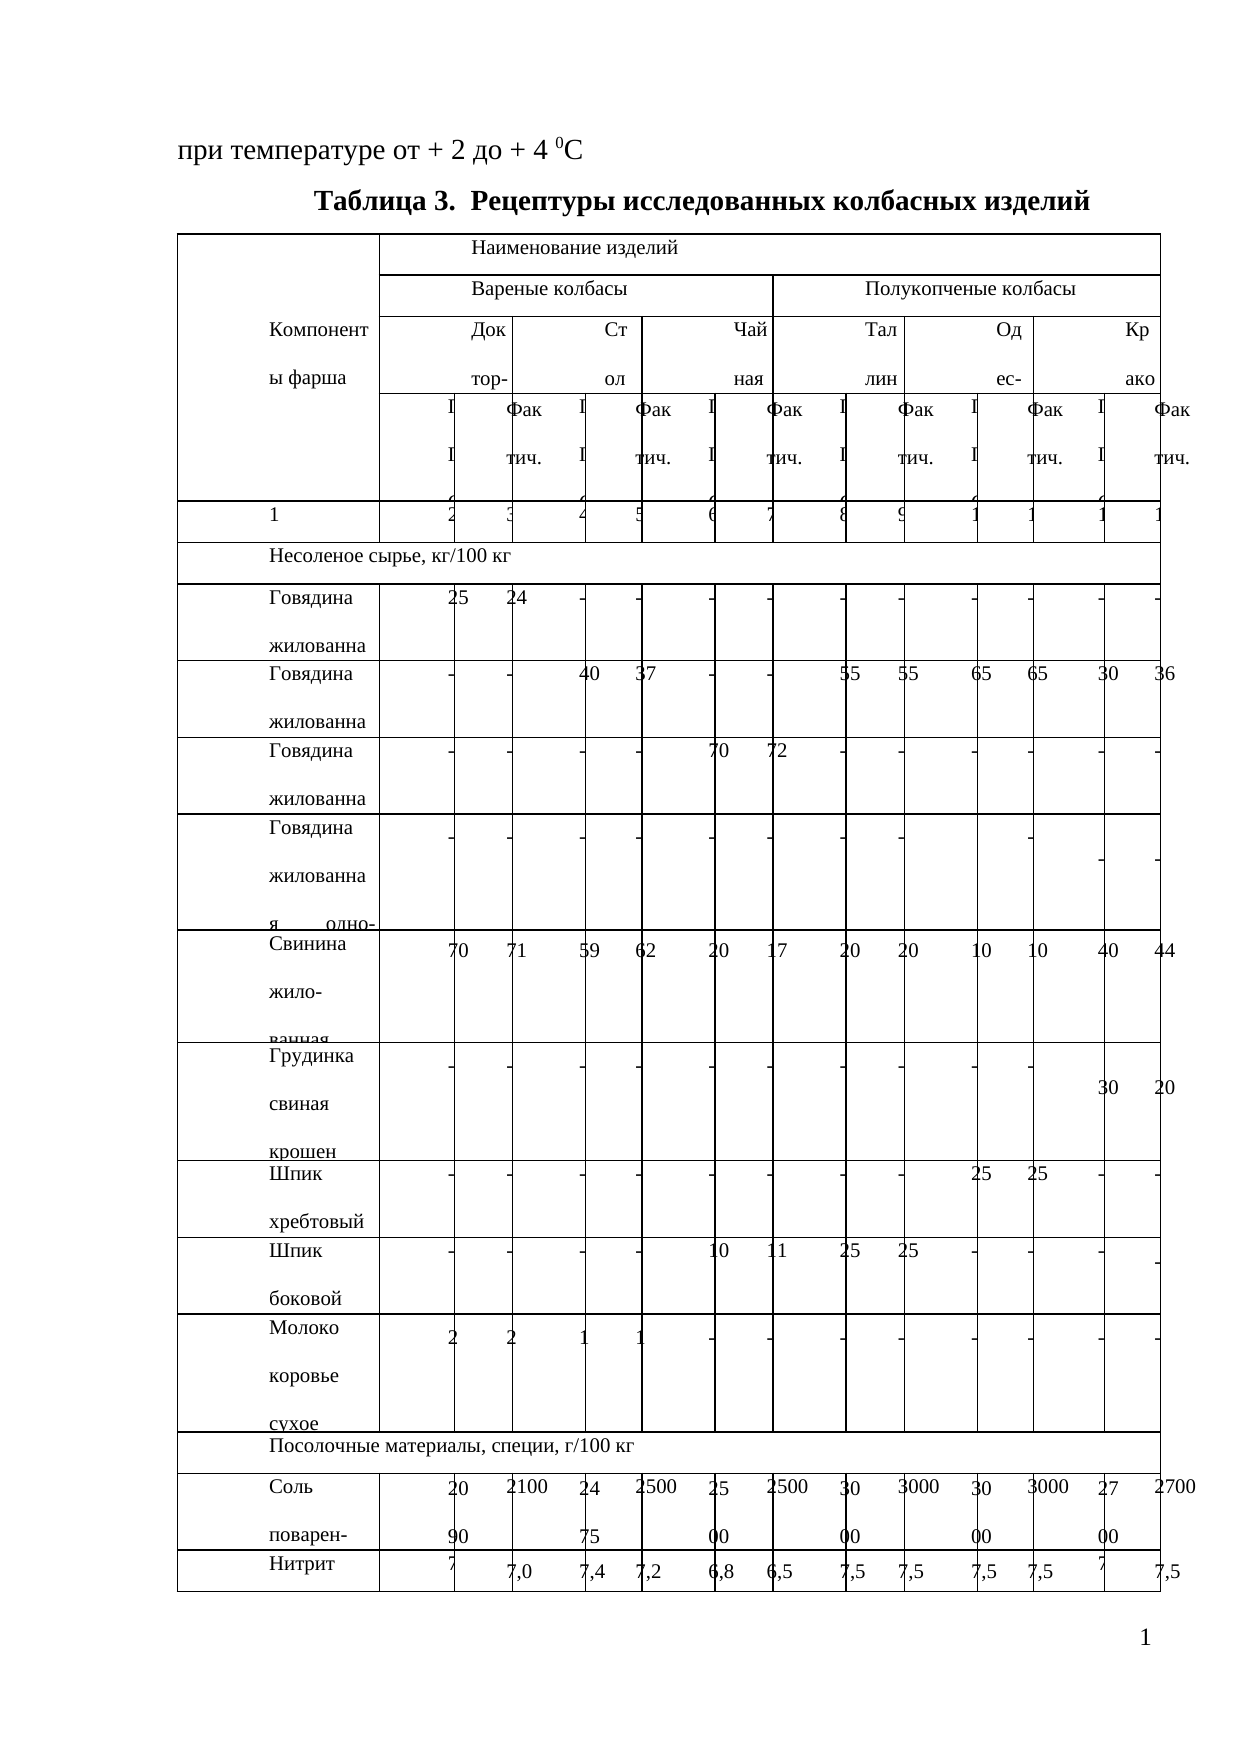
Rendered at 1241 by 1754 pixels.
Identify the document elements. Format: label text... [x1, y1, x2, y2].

table_cell - [513, 585, 585, 660]
table_cell 1 [178, 502, 379, 542]
table_cell 17 [716, 931, 772, 1041]
table_cell 30 [1034, 1043, 1104, 1159]
table_cell 2500 [586, 1474, 641, 1549]
table_cell 2475 [513, 1474, 585, 1549]
table_cell 2 [455, 1315, 512, 1431]
table_cell - [643, 1315, 714, 1431]
table_cell Фактич. [1105, 394, 1160, 500]
table_cell - [905, 585, 977, 660]
table_cell - [716, 1315, 772, 1431]
table_cell - [380, 661, 454, 737]
table_cell 10 [905, 502, 977, 542]
table_cell 72 [716, 738, 772, 813]
table_cell 3 [455, 502, 512, 542]
table_cell - [1105, 585, 1160, 660]
table_cell - [847, 1161, 904, 1236]
table_cell - [978, 738, 1033, 813]
table_cell - [905, 1238, 977, 1313]
table_cell - [716, 1043, 772, 1159]
table_cell 7,5 [1105, 1551, 1160, 1591]
table_cell - [643, 585, 714, 660]
table_cell - [455, 661, 512, 737]
table_cell - [1034, 1315, 1104, 1431]
text Таблица 3. Рецептуры исследованных колбасных изделий [177, 183, 1152, 216]
table_cell Таллин-ская [774, 317, 904, 392]
table_cell Фактич. [978, 394, 1033, 500]
table_cell - [1105, 738, 1160, 813]
table_cell - [774, 815, 845, 929]
table_cell 11 [978, 502, 1033, 542]
table_header Наименование изделий [380, 235, 1160, 274]
table_cell - [847, 1315, 904, 1431]
table_cell 40 [1034, 931, 1104, 1041]
table_cell По ГОСТ [905, 394, 977, 500]
table_cell 7 [716, 502, 772, 542]
table_cell 25 [978, 1161, 1033, 1236]
table_cell 7,5 [978, 1551, 1033, 1591]
table_cell 20 [774, 931, 845, 1041]
table_cell Докторская [380, 317, 512, 392]
table_cell Краков ская [1034, 317, 1160, 392]
table_cell - [513, 1043, 585, 1159]
table_cell Посолочные материалы, специи, г/100 кг [178, 1433, 1160, 1473]
table_cell - [513, 1161, 585, 1236]
table_cell - [716, 1161, 772, 1236]
table_cell 25 [905, 1161, 977, 1236]
table_cell - [847, 585, 904, 660]
table_cell - [586, 815, 641, 929]
table_cell Говядина жилованная односортная [178, 815, 379, 929]
table_cell Говядина жилованная 1с. [178, 661, 379, 737]
table_cell 10 [643, 1238, 714, 1313]
table_cell 3000 [774, 1474, 845, 1549]
table_cell - [978, 815, 1033, 929]
table_cell - [978, 1238, 1033, 1313]
table_cell - [586, 1043, 641, 1159]
table_cell - [905, 1043, 977, 1159]
table_cell По ГОСТ [774, 394, 845, 500]
table_cell - [380, 738, 454, 813]
table_cell 7,1 [380, 1551, 454, 1591]
table_cell Столовая [513, 317, 641, 392]
table_cell - [1034, 1238, 1104, 1313]
table_cell [905, 815, 977, 929]
table_cell 65 [905, 661, 977, 737]
table_cell Фактич. [716, 394, 772, 500]
table_cell 8 [774, 502, 845, 542]
table_cell - [586, 738, 641, 813]
table_cell 6,5 [716, 1551, 772, 1591]
table_cell Грудинка свиная крошен кубиками [178, 1043, 379, 1159]
table_cell 24 [455, 585, 512, 660]
table_cell 55 [774, 661, 845, 737]
table_cell Одесская [905, 317, 1033, 392]
table_cell 12 [1034, 502, 1104, 542]
table_cell 65 [978, 661, 1033, 737]
table_header Компоненты фарша [178, 235, 379, 500]
table_cell 70 [380, 931, 454, 1041]
table_cell - [455, 1238, 512, 1313]
table_cell 25 [380, 585, 454, 660]
table_cell 20 [847, 931, 904, 1041]
table_cell - [1034, 815, 1104, 929]
table_cell По ГОСТ [380, 394, 454, 500]
table_cell - [455, 1161, 512, 1236]
table_cell 2 [380, 502, 454, 542]
table_cell 3000 [905, 1474, 977, 1549]
table_cell Говядина жилованная в/с [178, 585, 379, 660]
table_cell - [643, 1161, 714, 1236]
table_cell 2700 [1105, 1474, 1160, 1549]
table_cell - [1105, 1161, 1160, 1236]
table_cell 7,2 [586, 1551, 641, 1591]
table_cell - [774, 1043, 845, 1159]
table_cell - [716, 661, 772, 737]
table_cell 2 [380, 1315, 454, 1431]
table_cell - [774, 1315, 845, 1431]
table_cell По ГОСТ [513, 394, 585, 500]
table_cell Фактич. [586, 394, 641, 500]
table_cell 2100 [455, 1474, 512, 1549]
table_cell 7,4 [513, 1551, 585, 1591]
table_cell Шпик боковой кусочками [178, 1238, 379, 1313]
table_cell 1 [513, 1315, 585, 1431]
table_cell 3000 [847, 1474, 904, 1549]
table_cell - [586, 1161, 641, 1236]
table_cell - [380, 1043, 454, 1159]
table_cell 9 [847, 502, 904, 542]
table_cell Нитрит натрия [178, 1551, 379, 1591]
table_cell 62 [586, 931, 641, 1041]
table_cell - [455, 738, 512, 813]
table_cell 36 [1105, 661, 1160, 737]
table_cell Полукопченые колбасы [774, 276, 1160, 316]
table_cell Несоленое сырье, кг/100 кг [178, 543, 1160, 583]
table_cell - [978, 1043, 1033, 1159]
table_cell Вареные колбасы [380, 276, 772, 316]
table_cell Фактич. [455, 394, 512, 500]
table_cell - [1105, 1238, 1160, 1313]
table_cell - [455, 1043, 512, 1159]
table_cell - [513, 1238, 585, 1313]
table_cell 44 [1105, 931, 1160, 1041]
table_cell 3000 [978, 1474, 1033, 1549]
table_cell 7,5 [905, 1551, 977, 1591]
table_cell - [586, 1238, 641, 1313]
table_cell 25 [774, 1238, 845, 1313]
table_cell 13 [1105, 502, 1160, 542]
table_cell 7,5 [774, 1551, 845, 1591]
table_cell Соль поварен-ная [178, 1474, 379, 1549]
table_cell 2090 [380, 1474, 454, 1549]
table_cell 2500 [643, 1474, 714, 1549]
table_cell - [586, 585, 641, 660]
table_cell - [774, 738, 845, 813]
table_cell - [380, 1161, 454, 1236]
table_cell 11 [716, 1238, 772, 1313]
table_cell 30 [1034, 661, 1104, 737]
table_cell - [774, 585, 845, 660]
table_cell - [905, 1315, 977, 1431]
table_cell - [978, 585, 1033, 660]
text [177, 132, 1152, 166]
table_cell - [513, 815, 585, 929]
table_cell Говядина жилованная 2с. [178, 738, 379, 813]
table_cell 2700 [1034, 1474, 1104, 1549]
table_cell 20 [643, 931, 714, 1041]
table_cell 2500 [716, 1474, 772, 1549]
table_cell Шпик хребтовый кусочками [178, 1161, 379, 1236]
table_cell - [643, 661, 714, 737]
table_cell 10 [978, 931, 1033, 1041]
table_cell По ГОСТ [643, 394, 714, 500]
table_cell - [1105, 1315, 1160, 1431]
table_cell - [1034, 738, 1104, 813]
table_cell - [1105, 815, 1160, 929]
table_cell 37 [586, 661, 641, 737]
table_cell 25 [847, 1238, 904, 1313]
table_cell - [1034, 1161, 1104, 1236]
table_cell 20 [1105, 1043, 1160, 1159]
table_cell - [847, 815, 904, 929]
table_cell - [380, 1238, 454, 1313]
table_cell 70 [643, 738, 714, 813]
table_cell 6,8 [643, 1551, 714, 1591]
table_cell Свинина жило-ванная полужирная [178, 931, 379, 1041]
table_cell - [978, 1315, 1033, 1431]
table_cell - [774, 1161, 845, 1236]
table_cell - [643, 1043, 714, 1159]
table_cell 59 [513, 931, 585, 1041]
table_cell - [380, 815, 454, 929]
table_cell 55 [847, 661, 904, 737]
table_cell - [847, 738, 904, 813]
table_cell 6 [643, 502, 714, 542]
table_cell - [905, 738, 977, 813]
table_cell 71 [455, 931, 512, 1041]
table_cell 1 [586, 1315, 641, 1431]
table_cell 7,5 [847, 1551, 904, 1591]
table_cell 7,0 [455, 1551, 512, 1591]
table_cell 4 [513, 502, 585, 542]
table_cell - [513, 738, 585, 813]
table_cell 40 [513, 661, 585, 737]
table_cell Молоко коровье сухое обезжиренное [178, 1315, 379, 1431]
table_cell - [455, 815, 512, 929]
table_cell По ГОСТ [1034, 394, 1104, 500]
table_cell - [1034, 585, 1104, 660]
table_cell - [716, 585, 772, 660]
table_cell Чайная [643, 317, 772, 392]
table_cell Фактич. [847, 394, 904, 500]
table_cell 5 [586, 502, 641, 542]
table_cell - [716, 815, 772, 929]
table_cell 7,5 [1034, 1551, 1104, 1591]
table_cell - [847, 1043, 904, 1159]
table_cell - [643, 815, 714, 929]
table_cell 10 [905, 931, 977, 1041]
